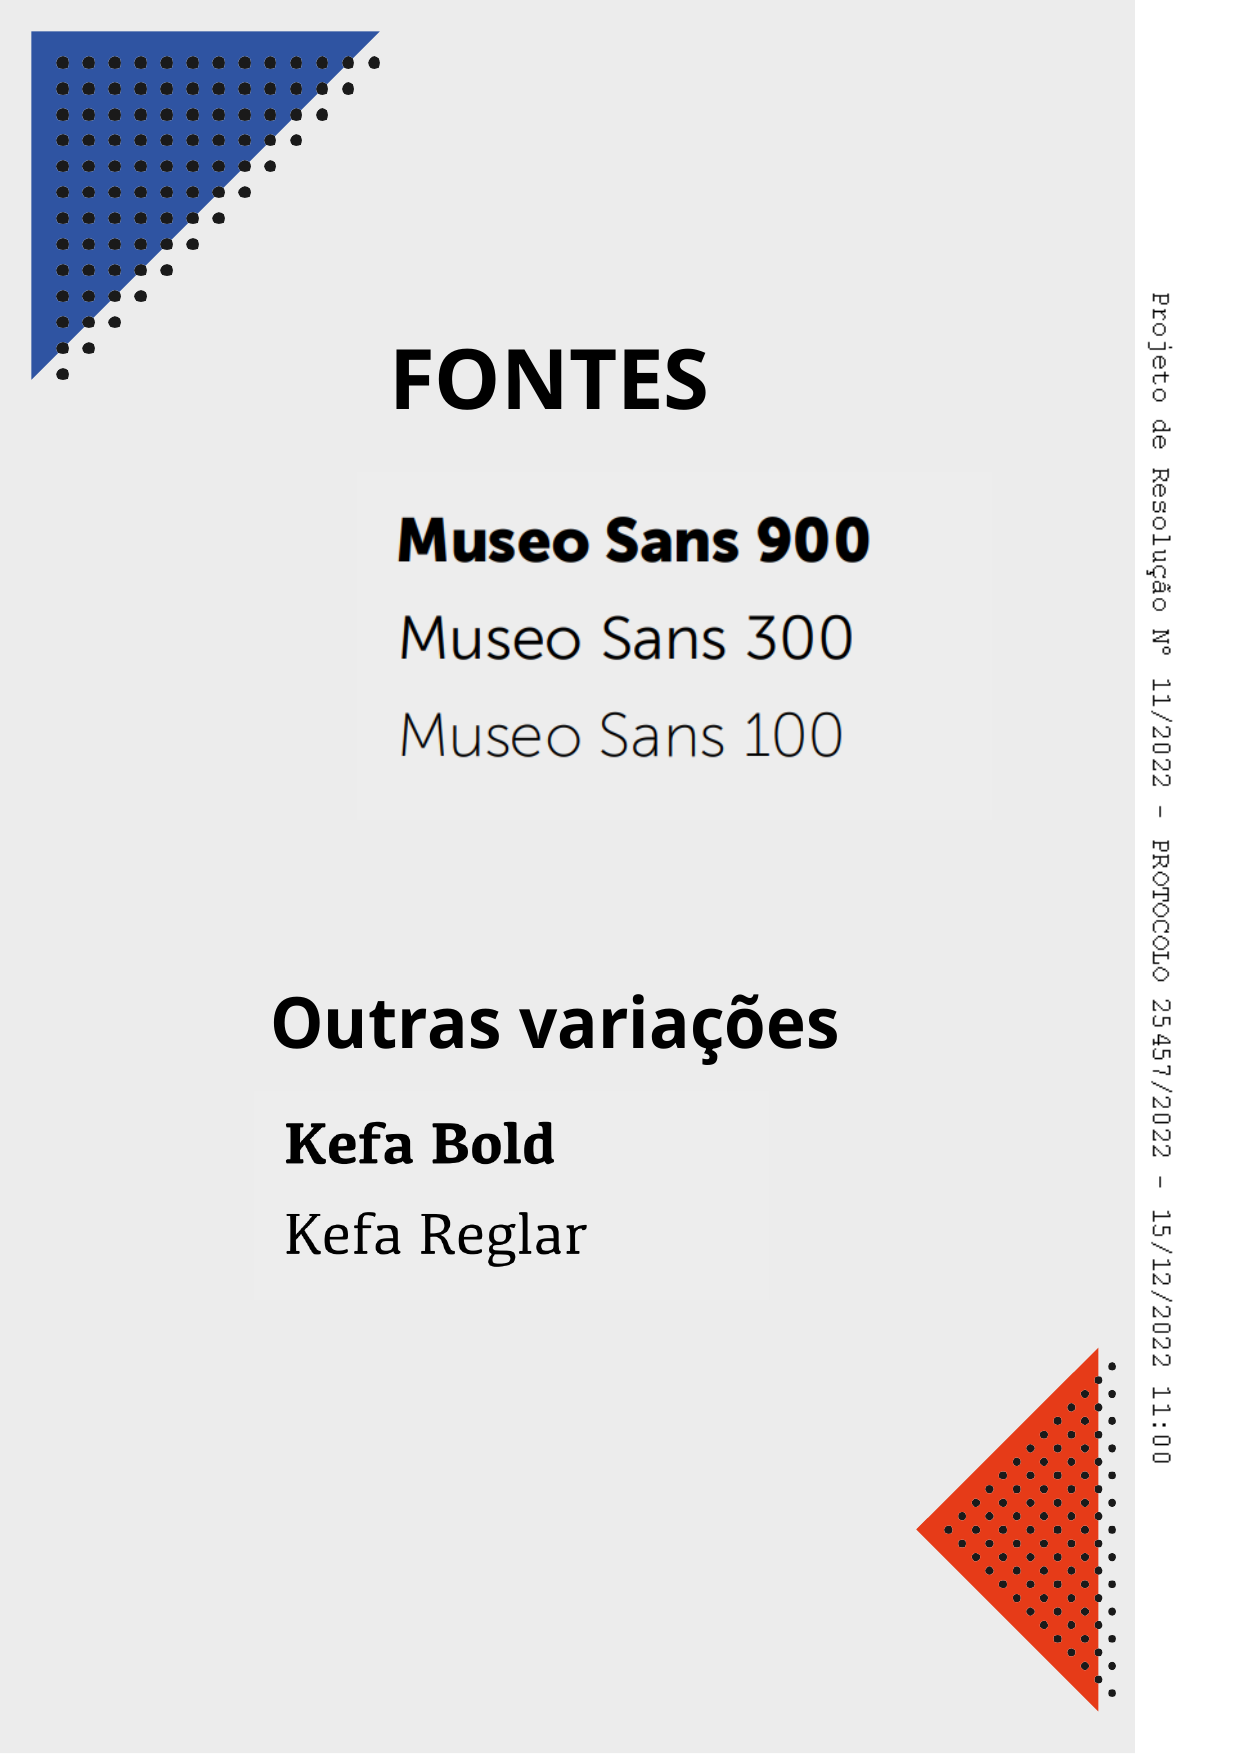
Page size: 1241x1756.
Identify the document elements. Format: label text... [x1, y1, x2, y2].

picture [160, 212, 173, 224]
picture [160, 134, 173, 146]
picture [290, 82, 302, 95]
picture [1126, 286, 1190, 1469]
picture [108, 160, 121, 172]
picture [253, 1091, 770, 1300]
picture [108, 212, 121, 224]
picture [82, 160, 95, 172]
picture [56, 316, 69, 328]
picture [82, 134, 95, 146]
picture [134, 56, 147, 69]
picture [238, 108, 251, 121]
picture [134, 108, 147, 121]
picture [160, 108, 173, 121]
picture [160, 238, 173, 250]
picture [134, 238, 147, 250]
picture [56, 160, 69, 172]
picture [186, 212, 199, 224]
picture [160, 82, 173, 95]
picture [212, 56, 225, 69]
picture [134, 290, 147, 302]
picture [160, 160, 173, 172]
picture [134, 212, 147, 224]
picture [134, 186, 147, 198]
picture [134, 134, 147, 146]
picture [264, 134, 276, 146]
picture [316, 56, 328, 69]
text FONTES [389, 320, 1149, 433]
picture [108, 134, 121, 146]
picture [56, 238, 69, 250]
picture [212, 186, 225, 198]
picture [82, 82, 95, 95]
picture [56, 212, 69, 224]
picture [82, 342, 95, 354]
picture [56, 264, 69, 276]
picture [290, 108, 302, 121]
picture [56, 82, 69, 95]
picture [212, 134, 225, 146]
picture [108, 108, 121, 121]
picture [238, 134, 251, 146]
picture [238, 82, 251, 95]
picture [108, 186, 121, 198]
picture [264, 82, 276, 95]
picture [238, 56, 251, 69]
picture [82, 108, 95, 121]
picture [186, 56, 199, 69]
picture [56, 290, 69, 302]
picture [56, 342, 69, 354]
picture [82, 238, 95, 250]
picture [82, 56, 95, 69]
picture [108, 264, 121, 276]
picture [316, 108, 328, 121]
text Outras variações [270, 973, 1149, 1070]
picture [160, 56, 173, 69]
picture [238, 160, 251, 172]
picture [56, 108, 69, 121]
picture [186, 82, 199, 95]
picture [56, 134, 69, 146]
picture [108, 316, 121, 328]
picture [134, 264, 147, 276]
picture [212, 108, 225, 121]
picture [944, 1362, 1116, 1697]
picture [160, 264, 173, 276]
picture [108, 56, 121, 69]
picture [56, 186, 69, 198]
picture [186, 186, 199, 198]
picture [238, 186, 251, 198]
picture [108, 238, 121, 250]
picture [264, 108, 276, 121]
picture [264, 56, 276, 69]
picture [212, 160, 225, 172]
picture [186, 108, 199, 121]
picture [82, 316, 95, 328]
picture [82, 212, 95, 224]
picture [56, 368, 69, 380]
picture [186, 160, 199, 172]
picture [342, 82, 354, 95]
picture [368, 56, 380, 69]
picture [316, 82, 328, 95]
picture [82, 264, 95, 276]
picture [134, 160, 147, 172]
picture [108, 290, 121, 302]
picture [160, 186, 173, 198]
picture [212, 212, 225, 224]
picture [82, 186, 95, 198]
picture [134, 82, 147, 95]
picture [56, 56, 69, 69]
picture [186, 134, 199, 146]
picture [212, 82, 225, 95]
picture [342, 56, 354, 69]
picture [108, 82, 121, 95]
picture [356, 472, 993, 820]
picture [82, 290, 95, 302]
picture [290, 134, 302, 146]
picture [264, 160, 276, 172]
picture [290, 56, 302, 69]
picture [186, 238, 199, 250]
